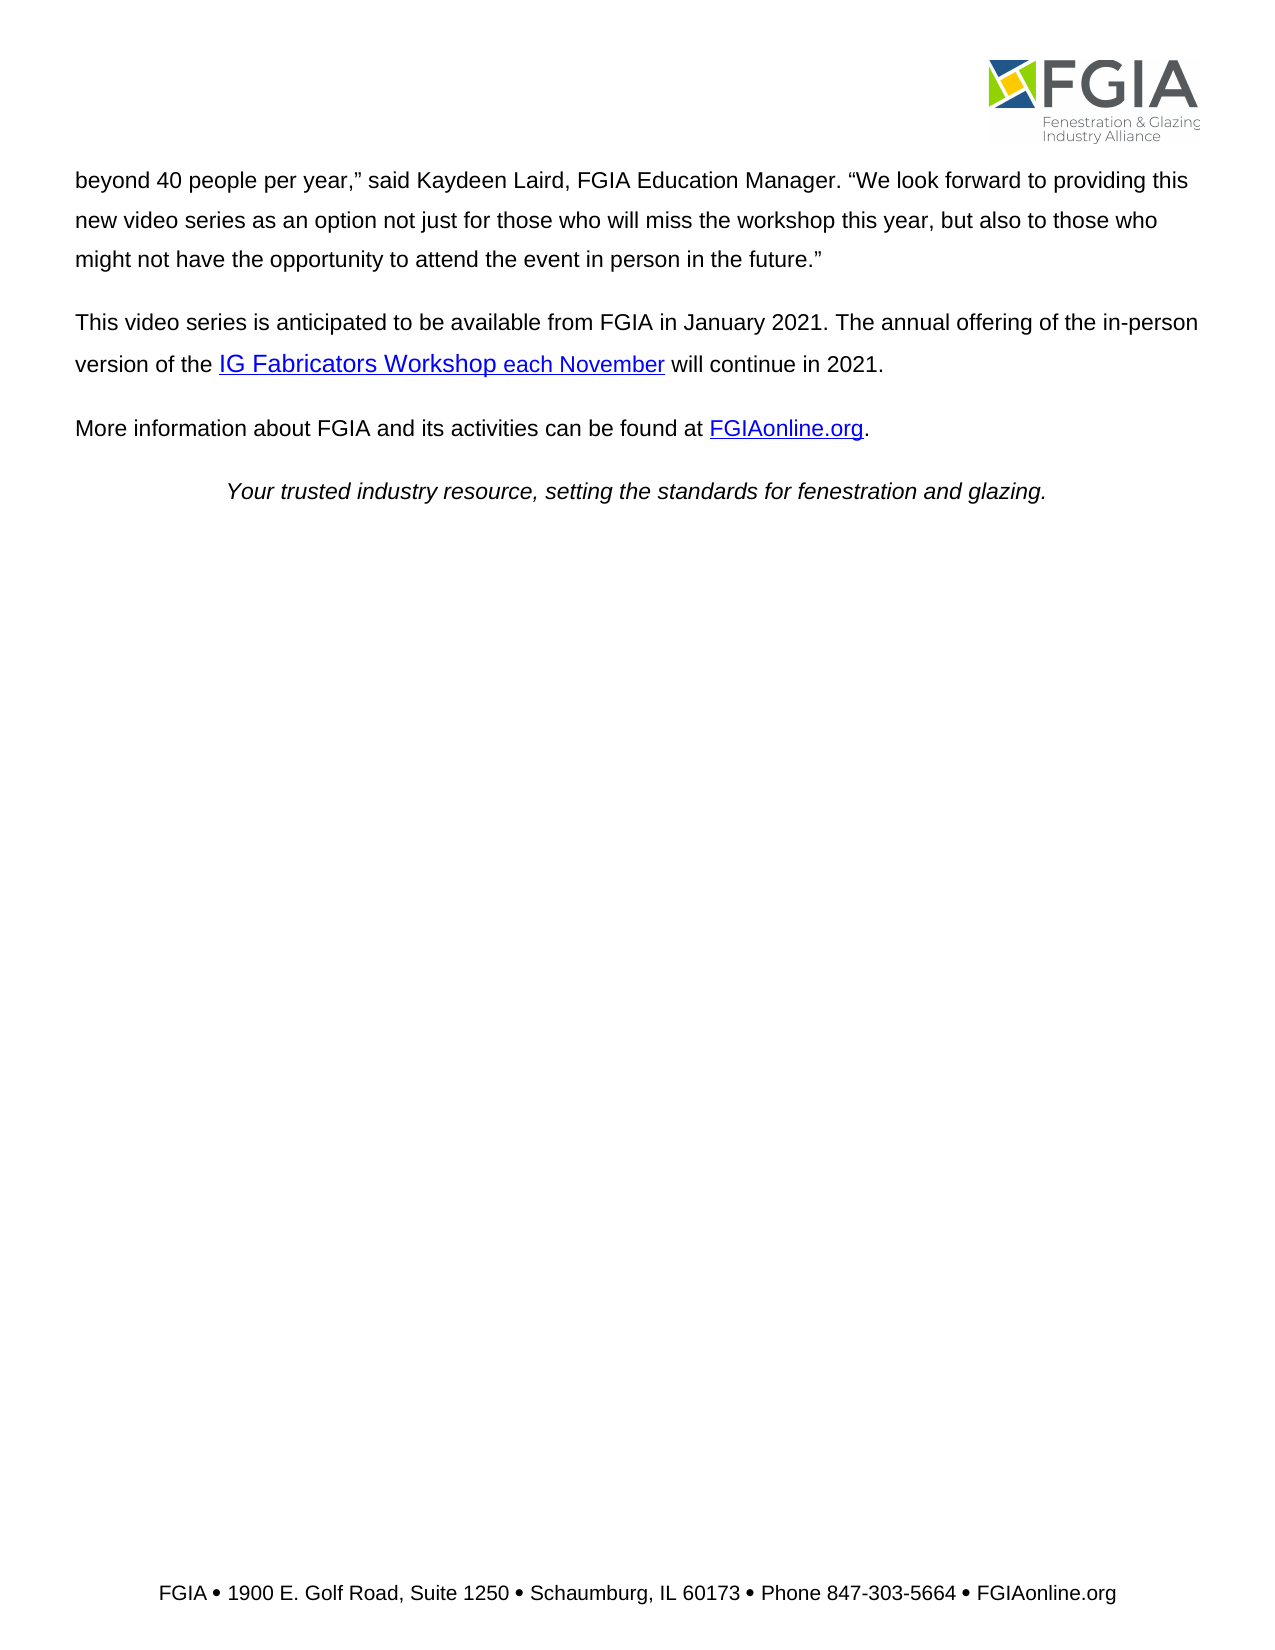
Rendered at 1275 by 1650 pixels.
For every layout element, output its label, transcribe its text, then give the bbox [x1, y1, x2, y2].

text Your trusted industry resource, setting the standards for fenestration and glazing. [75, 478, 1200, 504]
text This video series is anticipated to be available from FGIA in January 2021. The annual offering of the in-person version of the IG Fabricators Workshop each November will continue in 2021. [75, 308, 1200, 378]
text More information about FGIA and its activities can be found at FGIAonline.org. [75, 415, 1200, 442]
picture [988, 60, 1200, 144]
